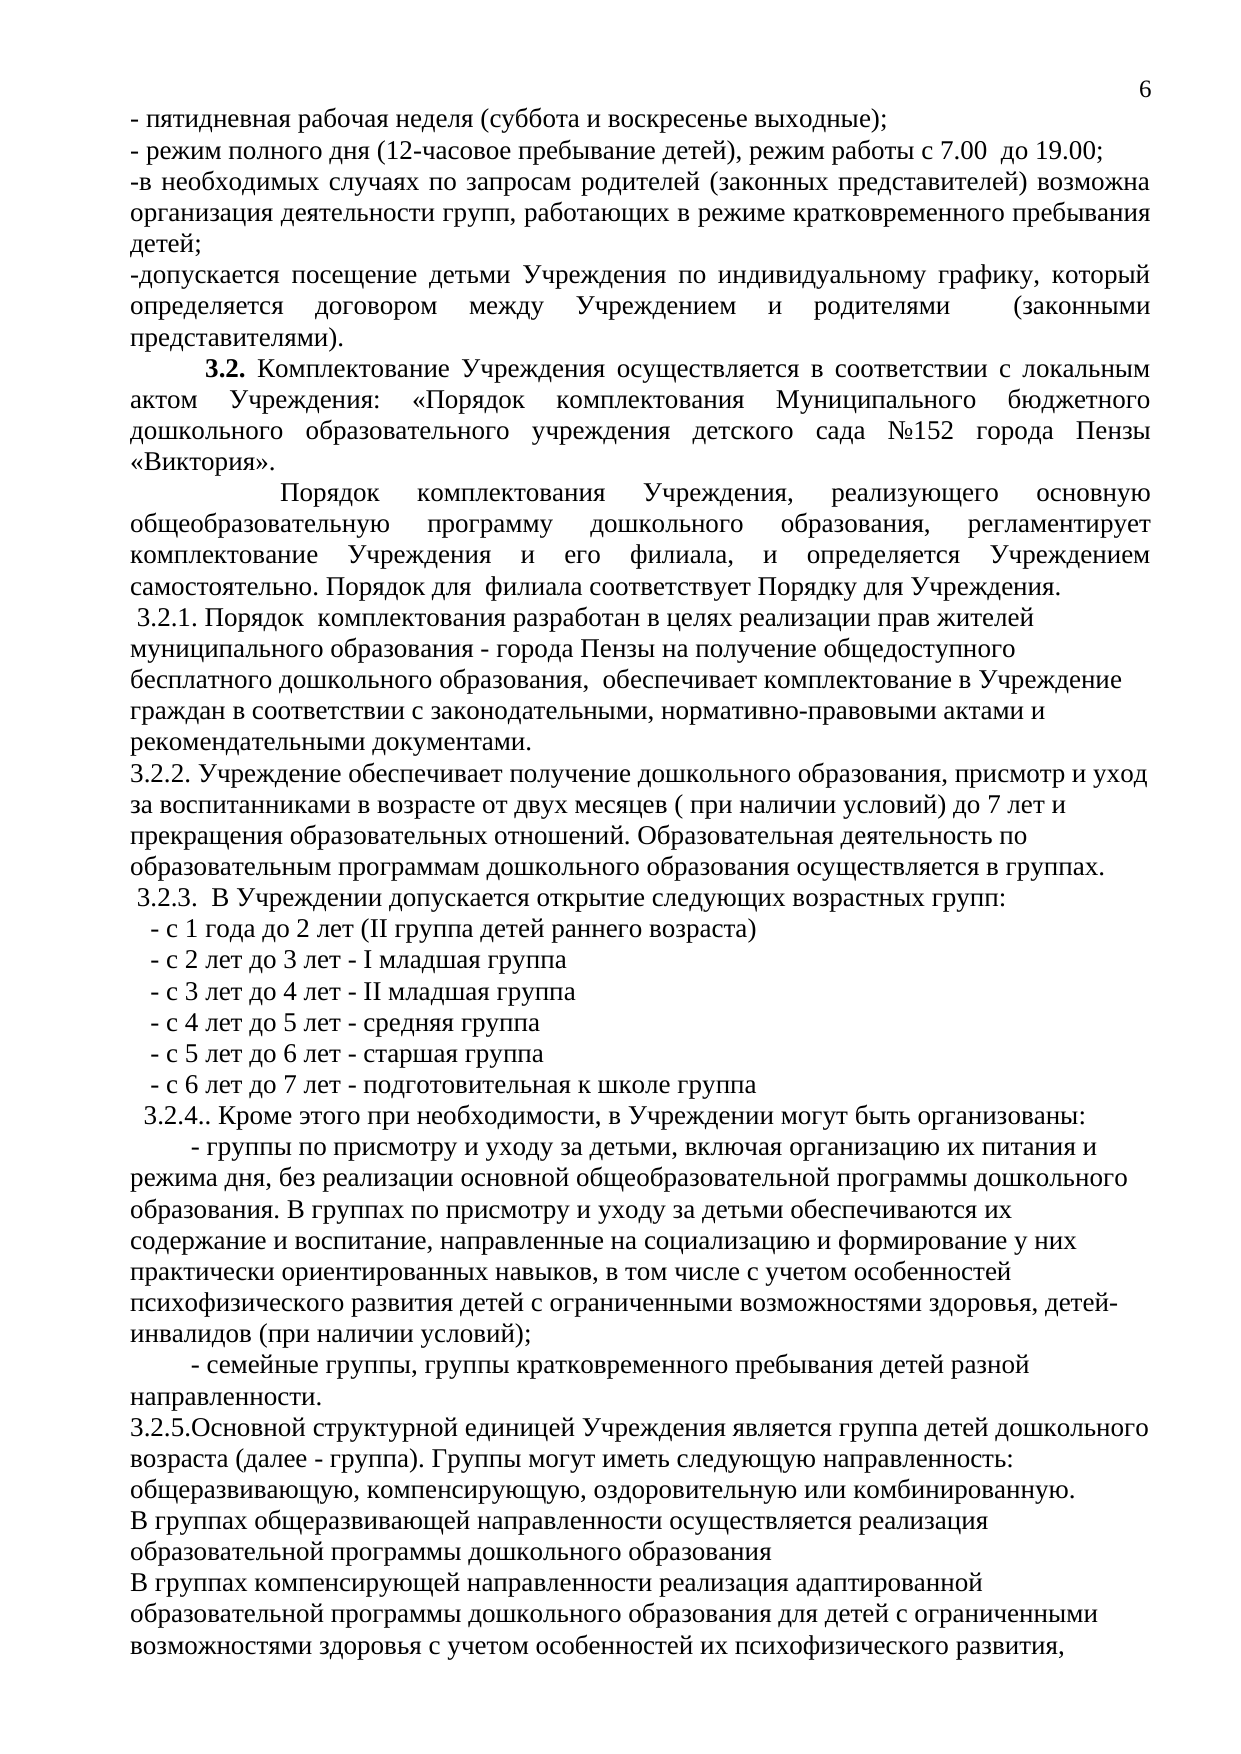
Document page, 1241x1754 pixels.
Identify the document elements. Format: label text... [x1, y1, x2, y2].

text - семейные группы, группы кратковременного пребывания детей разной направленности. [130, 1348, 1152, 1411]
text - пятидневная рабочая неделя (суббота и воскресенье выходные); [130, 103, 1152, 134]
text 3.2.2. Учреждение обеспечивает получение дошкольного образования, присмотр и уход за воспитанниками в возрасте от двух месяцев ( при наличии условий) до 7 лет и прекращения образовательных отношений. Образовательная деятельность по образовательным программам дошкольного образования осуществляется в группах. [130, 757, 1152, 881]
text - группы по присмотру и уходу за детьми, включая организацию их питания и режима дня, без реализации основной общеобразовательной программы дошкольного образования. В группах по присмотру и уходу за детьми обеспечиваются их содержание и воспитание, направленные на социализацию и формирование у них практически ориентированных навыков, в том числе с учетом особенностей психофизического развития детей с ограниченными возможностями здоровья, детей-инвалидов (при наличии условий); [130, 1130, 1152, 1348]
text Порядок комплектования Учреждения, реализующего основную общеобразовательную программу дошкольного образования, регламентирует комплектование Учреждения и его филиала, и определяется Учреждением самостоятельно. Порядок для филиала соответствует Порядку для Учреждения. [130, 476, 1152, 601]
text - с 1 года до 2 лет (II группа детей раннего возраста) [130, 912, 1152, 943]
text В группах общеразвивающей направленности осуществляется реализация образовательной программы дошкольного образования [130, 1504, 1152, 1566]
text 3.2. Комплектование Учреждения осуществляется в соответствии с локальным актом Учреждения: «Порядок комплектования Муниципального бюджетного дошкольного образовательного учреждения детского сада №152 города Пензы «Виктория». [130, 352, 1152, 476]
text - режим полного дня (12-часовое пребывание детей), режим работы с 7.00 до 19.00; [130, 134, 1152, 165]
text -допускается посещение детьми Учреждения по индивидуальному графику, который определяется договором между Учреждением и родителями (законными представителями). [130, 258, 1152, 352]
text 3.2.5.Основной структурной единицей Учреждения является группа детей дошкольного возраста (далее - группа). Группы могут иметь следующую направленность: общеразвивающую, компенсирующую, оздоровительную или комбинированную. [130, 1411, 1152, 1504]
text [130, 1566, 1152, 1660]
text 3.2.1. Порядок комплектования разработан в целях реализации прав жителей муниципального образования - города Пензы на получение общедоступного бесплатного дошкольного образования, обеспечивает комплектование в Учреждение граждан в соответствии с законодательными, нормативно-правовыми актами и рекомендательными документами. [130, 601, 1152, 757]
text - с 4 лет до 5 лет - средняя группа [130, 1006, 1152, 1037]
text 3.2.3. В Учреждении допускается открытие следующих возрастных групп: [130, 881, 1152, 912]
text - с 6 лет до 7 лет - подготовительная к школе группа [130, 1068, 1152, 1099]
text - с 3 лет до 4 лет - II младшая группа [130, 975, 1152, 1006]
text - с 5 лет до 6 лет - старшая группа [130, 1037, 1152, 1068]
text - с 2 лет до 3 лет - I младшая группа [130, 943, 1152, 975]
text 3.2.4.. Кроме этого при необходимости, в Учреждении могут быть организованы: [130, 1099, 1152, 1130]
text -в необходимых случаях по запросам родителей (законных представителей) возможна организация деятельности групп, работающих в режиме кратковременного пребывания детей; [130, 165, 1152, 258]
